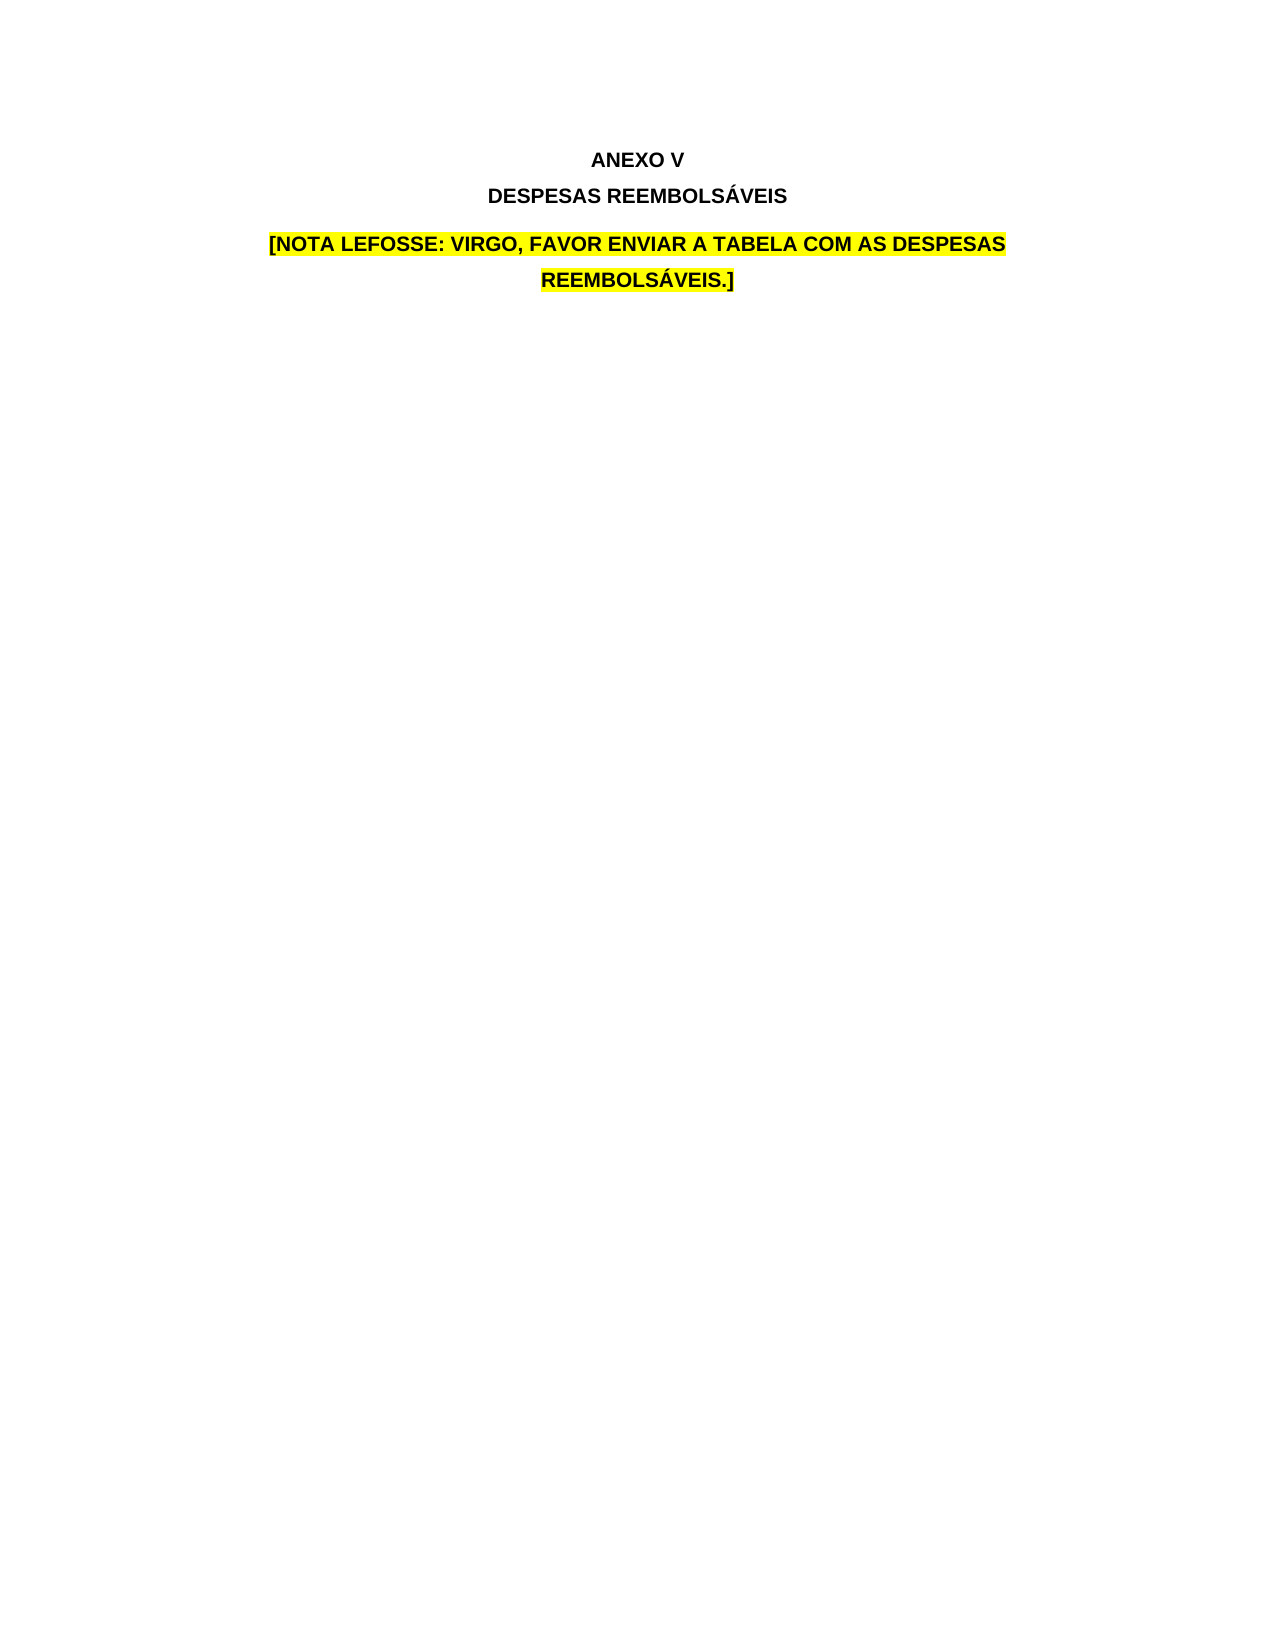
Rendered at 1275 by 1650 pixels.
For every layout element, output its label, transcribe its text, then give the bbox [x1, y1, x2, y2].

text DESPESAS REEMBOLSÁVEIS [177, 184, 1098, 208]
text [NOTA LEFOSSE: VIRGO, FAVOR ENVIAR A TABELA COM AS DESPESAS REEMBOLSÁVEIS.] [177, 232, 1098, 292]
text ANEXO V [177, 148, 1098, 172]
